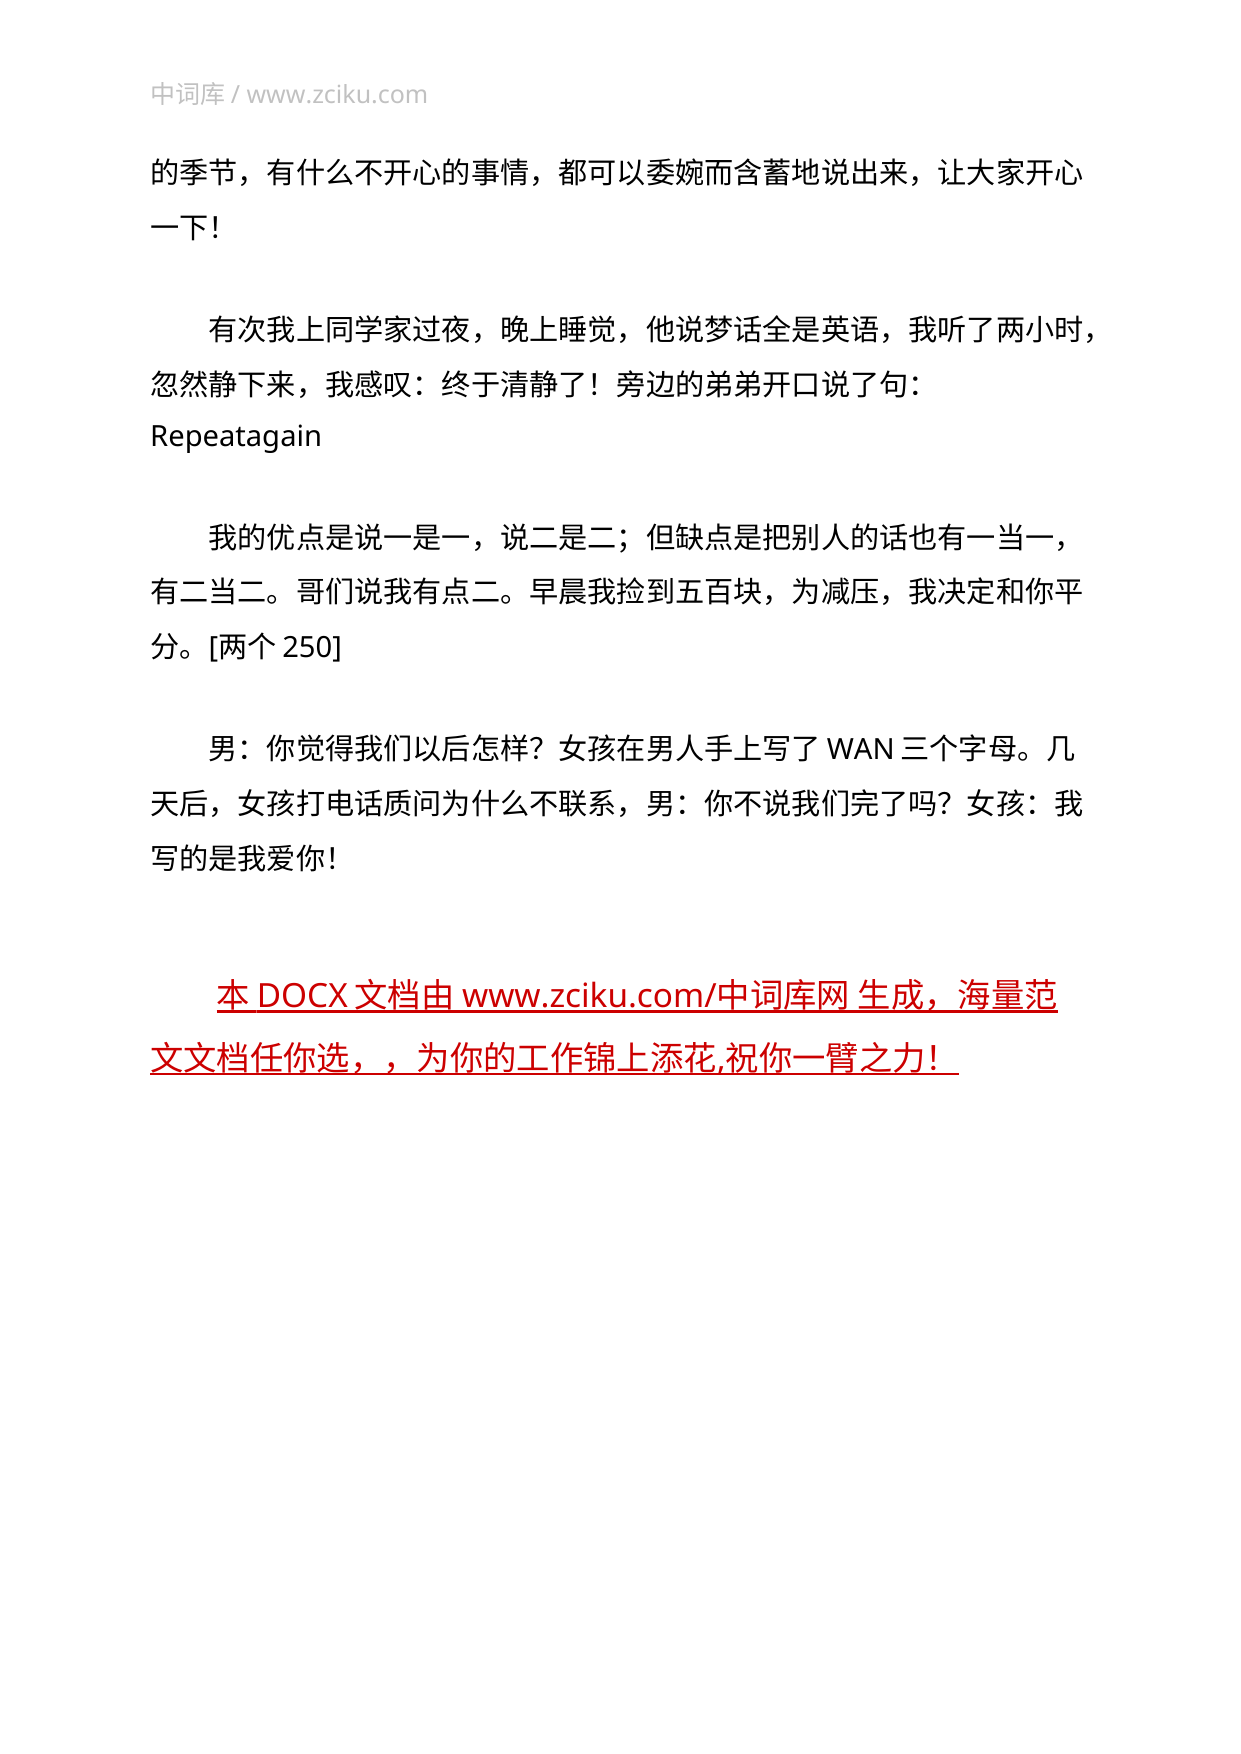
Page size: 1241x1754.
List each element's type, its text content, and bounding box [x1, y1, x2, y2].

text 男：你觉得我们以后怎样？女孩在男人手上写了WAN三个字母。几天后，女孩打电话质问为什么不联系，男：你不说我们完了吗？女孩：我写的是我爱你！ [150, 726, 1090, 878]
text 我的优点是说一是一，说二是二；但缺点是把别人的话也有一当一，有二当二。哥们说我有点二。早晨我捡到五百块，为减压，我决定和你平分。[两个250] [150, 514, 1090, 666]
text 本DOCX文档由 www.zciku.com/中词库网 生成，海量范文文档任你选，，为你的工作锦上添花,祝你一臂之力！ [150, 969, 1090, 1080]
text 有次我上同学家过夜，晚上睡觉，他说梦话全是英语，我听了两小时，忽然静下来，我感叹：终于清静了！旁边的弟弟开口说了句：Repeatagain [150, 307, 1090, 455]
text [150, 150, 1090, 247]
